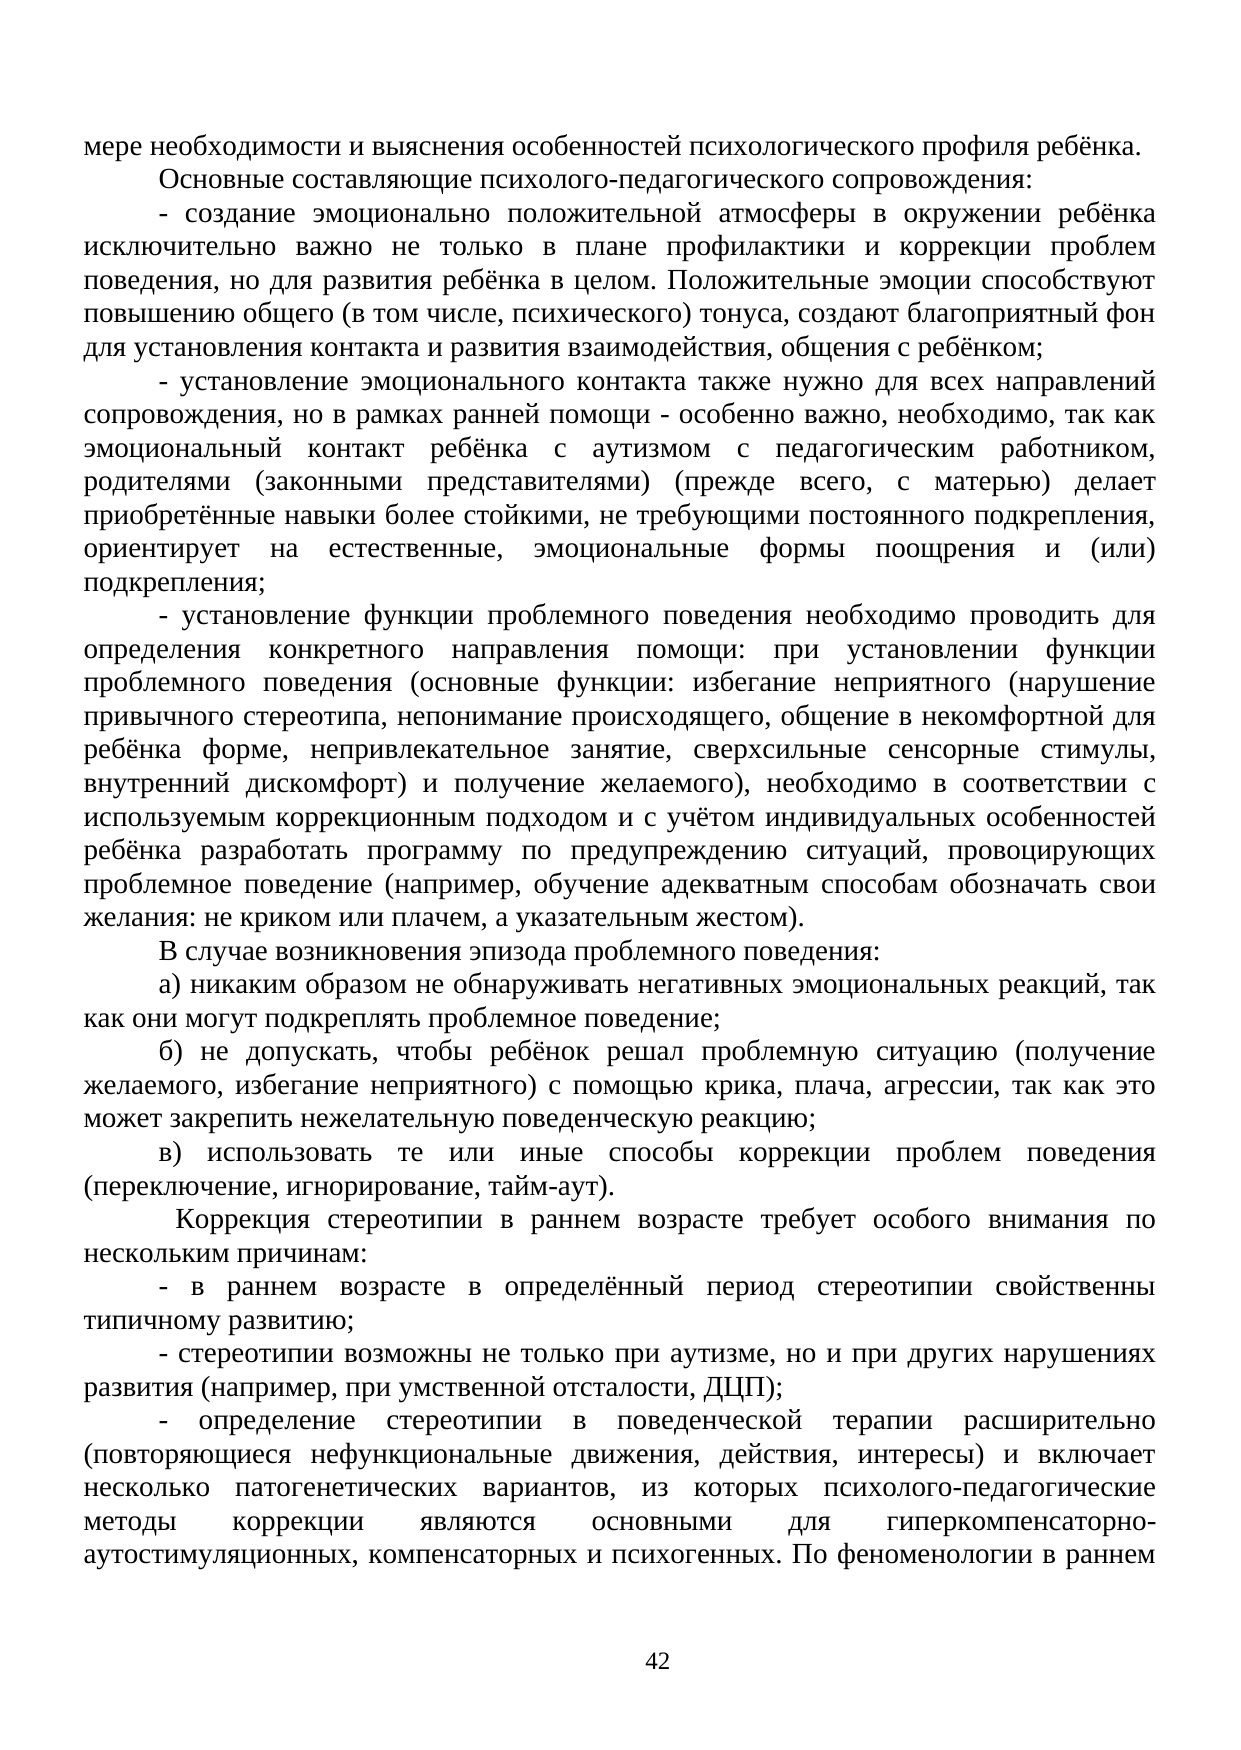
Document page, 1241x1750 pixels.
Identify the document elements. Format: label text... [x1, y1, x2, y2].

text В случае возникновения эпизода проблемного поведения: [83, 933, 1157, 966]
text - установление функции проблемного поведения необходимо проводить для определения конкретного направления помощи: при установлении функции проблемного поведения (основные функции: избегание неприятного (нарушение привычного стереотипа, непонимание происходящего, общение в некомфортной для ребёнка форме, непривлекательное занятие, сверхсильные сенсорные стимулы, внутренний дискомфорт) и получение желаемого), необходимо в соответствии с используемым коррекционным подходом и с учётом индивидуальных особенностей ребёнка разработать программу по предупреждению ситуаций, провоцирующих проблемное поведение (например, обучение адекватным способам обозначать свои желания: не криком или плачем, а указательным жестом). [83, 597, 1157, 933]
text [83, 128, 1157, 161]
text - в раннем возрасте в определённый период стереотипии свойственны типичному развитию; [83, 1268, 1157, 1335]
text в) использовать те или иные способы коррекции проблем поведения (переключение, игнорирование, тайм-аут). [83, 1134, 1157, 1201]
text - создание эмоционально положительной атмосферы в окружении ребёнка исключительно важно не только в плане профилактики и коррекции проблем поведения, но для развития ребёнка в целом. Положительные эмоции способствуют повышению общего (в том числе, психического) тонуса, создают благоприятный фон для установления контакта и развития взаимодействия, общения с ребёнком; [83, 195, 1157, 363]
text - стереотипии возможны не только при аутизме, но и при других нарушениях развития (например, при умственной отсталости, ДЦП); [83, 1335, 1157, 1402]
text а) никаким образом не обнаруживать негативных эмоциональных реакций, так как они могут подкреплять проблемное поведение; [83, 966, 1157, 1033]
text б) не допускать, чтобы ребёнок решал проблемную ситуацию (получение желаемого, избегание неприятного) с помощью крика, плача, агрессии, так как это может закрепить нежелательную поведенческую реакцию; [83, 1033, 1157, 1134]
text Основные составляющие психолого-педагогического сопровождения: [83, 161, 1157, 195]
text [83, 1402, 1157, 1570]
text Коррекция стереотипии в раннем возрасте требует особого внимания по нескольким причинам: [83, 1201, 1157, 1268]
text - установление эмоционального контакта также нужно для всех направлений сопровождения, но в рамках ранней помощи - особенно важно, необходимо, так как эмоциональный контакт ребёнка с аутизмом с педагогическим работником, родителями (законными представителями) (прежде всего, с матерью) делает приобретённые навыки более стойкими, не требующими постоянного подкрепления, ориентирует на естественные, эмоциональные формы поощрения и (или) подкрепления; [83, 363, 1157, 597]
